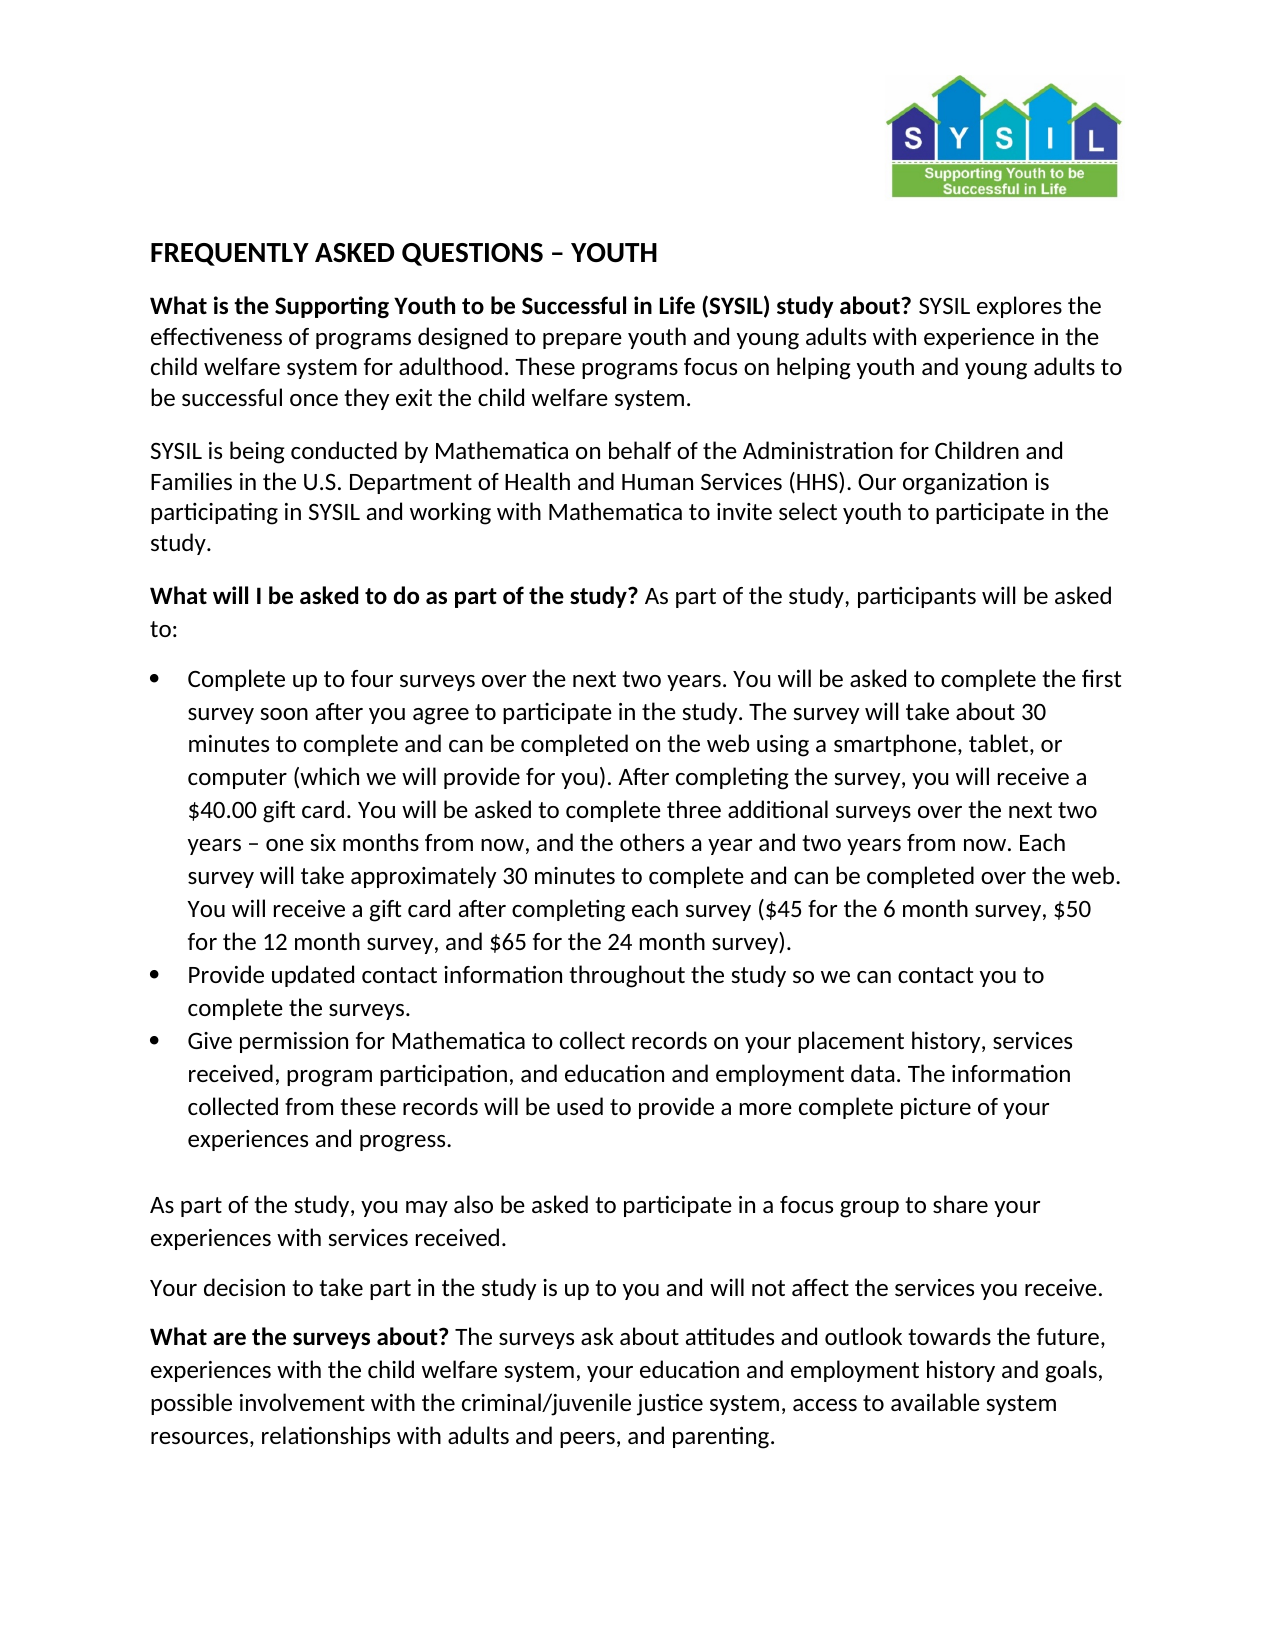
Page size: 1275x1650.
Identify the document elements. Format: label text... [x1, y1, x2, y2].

text What is the Supporting Youth to be Successful in Life (SYSIL) study about? SYSIL explores the effectiveness of programs designed to prepare youth and young adults with experience in the child welfare system for adulthood. These programs focus on helping youth and young adults to be successful once they exit the child welfare system. [150, 290, 1125, 412]
list Give permission for Mathematica to collect records on your placement history, services received, program participation, and education and employment data. The information collected from these records will be used to provide a more complete picture of your experiences and progress. [150, 1025, 1125, 1154]
list Provide updated contact information throughout the study so we can contact you to complete the surveys. [150, 959, 1125, 1022]
text SYSIL is being conducted by Mathematica on behalf of the Administration for Children and Families in the U.S. Department of Health and Human Services (HHS). Our organization is participating in SYSIL and working with Mathematica to invite select youth to participate in the study. [150, 435, 1125, 557]
text Your decision to take part in the study is up to you and will not affect the services you receive. [150, 1272, 1125, 1302]
text What are the surveys about? The surveys ask about attitudes and outlook towards the future, experiences with the child welfare system, your education and employment history and goals, possible involvement with the criminal/juvenile justice system, access to available system resources, relationships with adults and peers, and parenting. [150, 1321, 1125, 1451]
text As part of the study, you may also be asked to participate in a focus group to share your experiences with services received. [150, 1189, 1125, 1253]
list Complete up to four surveys over the next two years. You will be asked to complete the first survey soon after you agree to participate in the study. The survey will take about 30 minutes to complete and can be completed on the web using a smartphone, tablet, or computer (which we will provide for you). After completing the survey, you will receive a $40.00 gift card. You will be asked to complete three additional surveys over the next two years – one six months from now, and the others a year and two years from now. Each survey will take approximately 30 minutes to complete and can be completed over the web. You will receive a gift card after completing each survey ($45 for the 6 month survey, $50 for the 12 month survey, and $65 for the 24 month survey). [150, 663, 1125, 957]
picture [884, 75, 1125, 201]
text FREQUENTLY ASKED QUESTIONS – YOUTH [150, 234, 1125, 270]
text What will I be asked to do as part of the study? As part of the study, participants will be asked to: [150, 580, 1125, 644]
